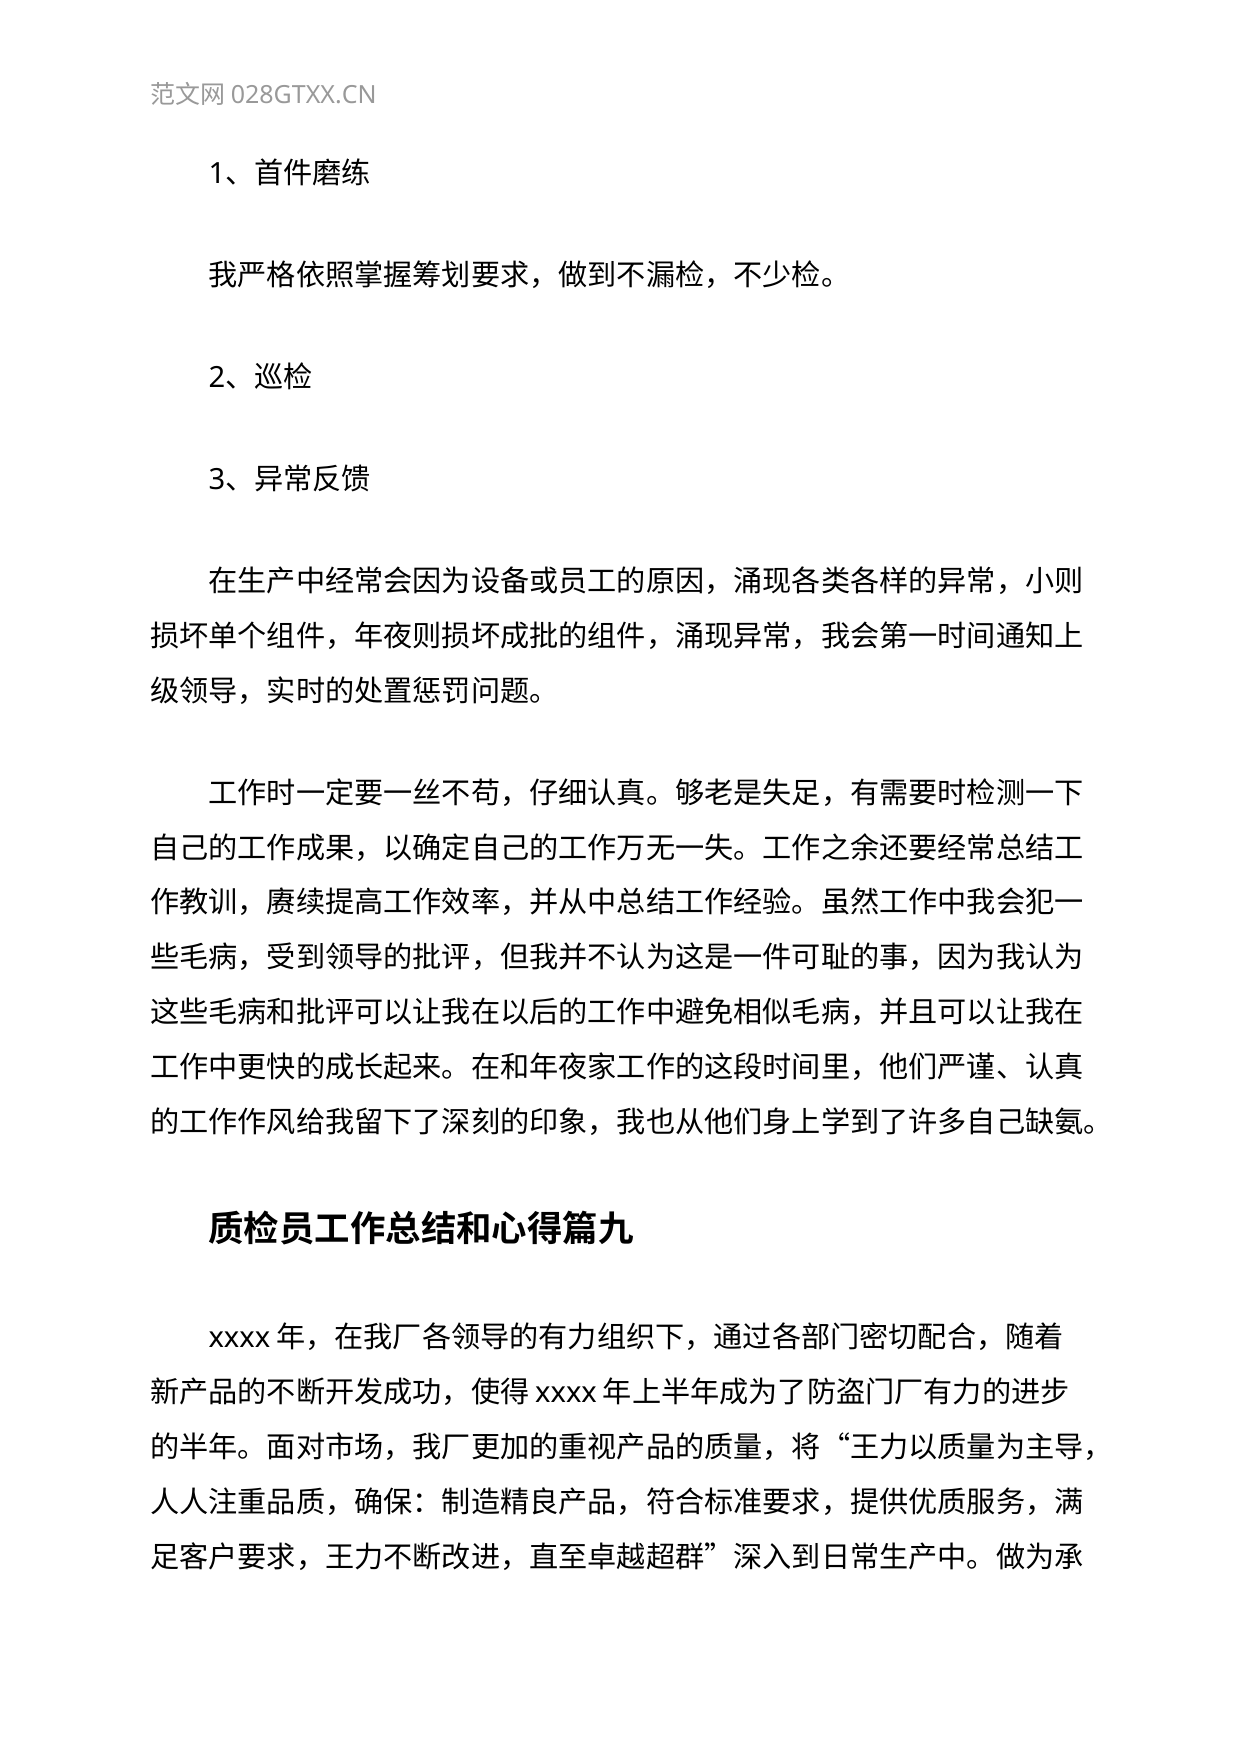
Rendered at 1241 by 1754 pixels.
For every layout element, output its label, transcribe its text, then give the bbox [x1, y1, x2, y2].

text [150, 1314, 1090, 1576]
text 质检员工作总结和心得篇九 [150, 1200, 1090, 1252]
text 3、异常反馈 [150, 456, 1090, 498]
text 在生产中经常会因为设备或员工的原因，涌现各类各样的异常，小则损坏单个组件，年夜则损坏成批的组件，涌现异常，我会第一时间通知上级领导，实时的处置惩罚问题。 [150, 558, 1090, 710]
text 工作时一定要一丝不苟，仔细认真。够老是失足，有需要时检测一下自己的工作成果，以确定自己的工作万无一失。工作之余还要经常总结工作教训，赓续提高工作效率，并从中总结工作经验。虽然工作中我会犯一些毛病，受到领导的批评，但我并不认为这是一件可耻的事，因为我认为这些毛病和批评可以让我在以后的工作中避免相似毛病，并且可以让我在工作中更快的成长起来。在和年夜家工作的这段时间里，他们严谨、认真的工作作风给我留下了深刻的印象，我也从他们身上学到了许多自己缺氨。 [150, 769, 1090, 1141]
text 我严格依照掌握筹划要求，做到不漏检，不少检。 [150, 252, 1090, 294]
text 2、巡检 [150, 354, 1090, 396]
text 1、首件磨练 [150, 150, 1090, 192]
